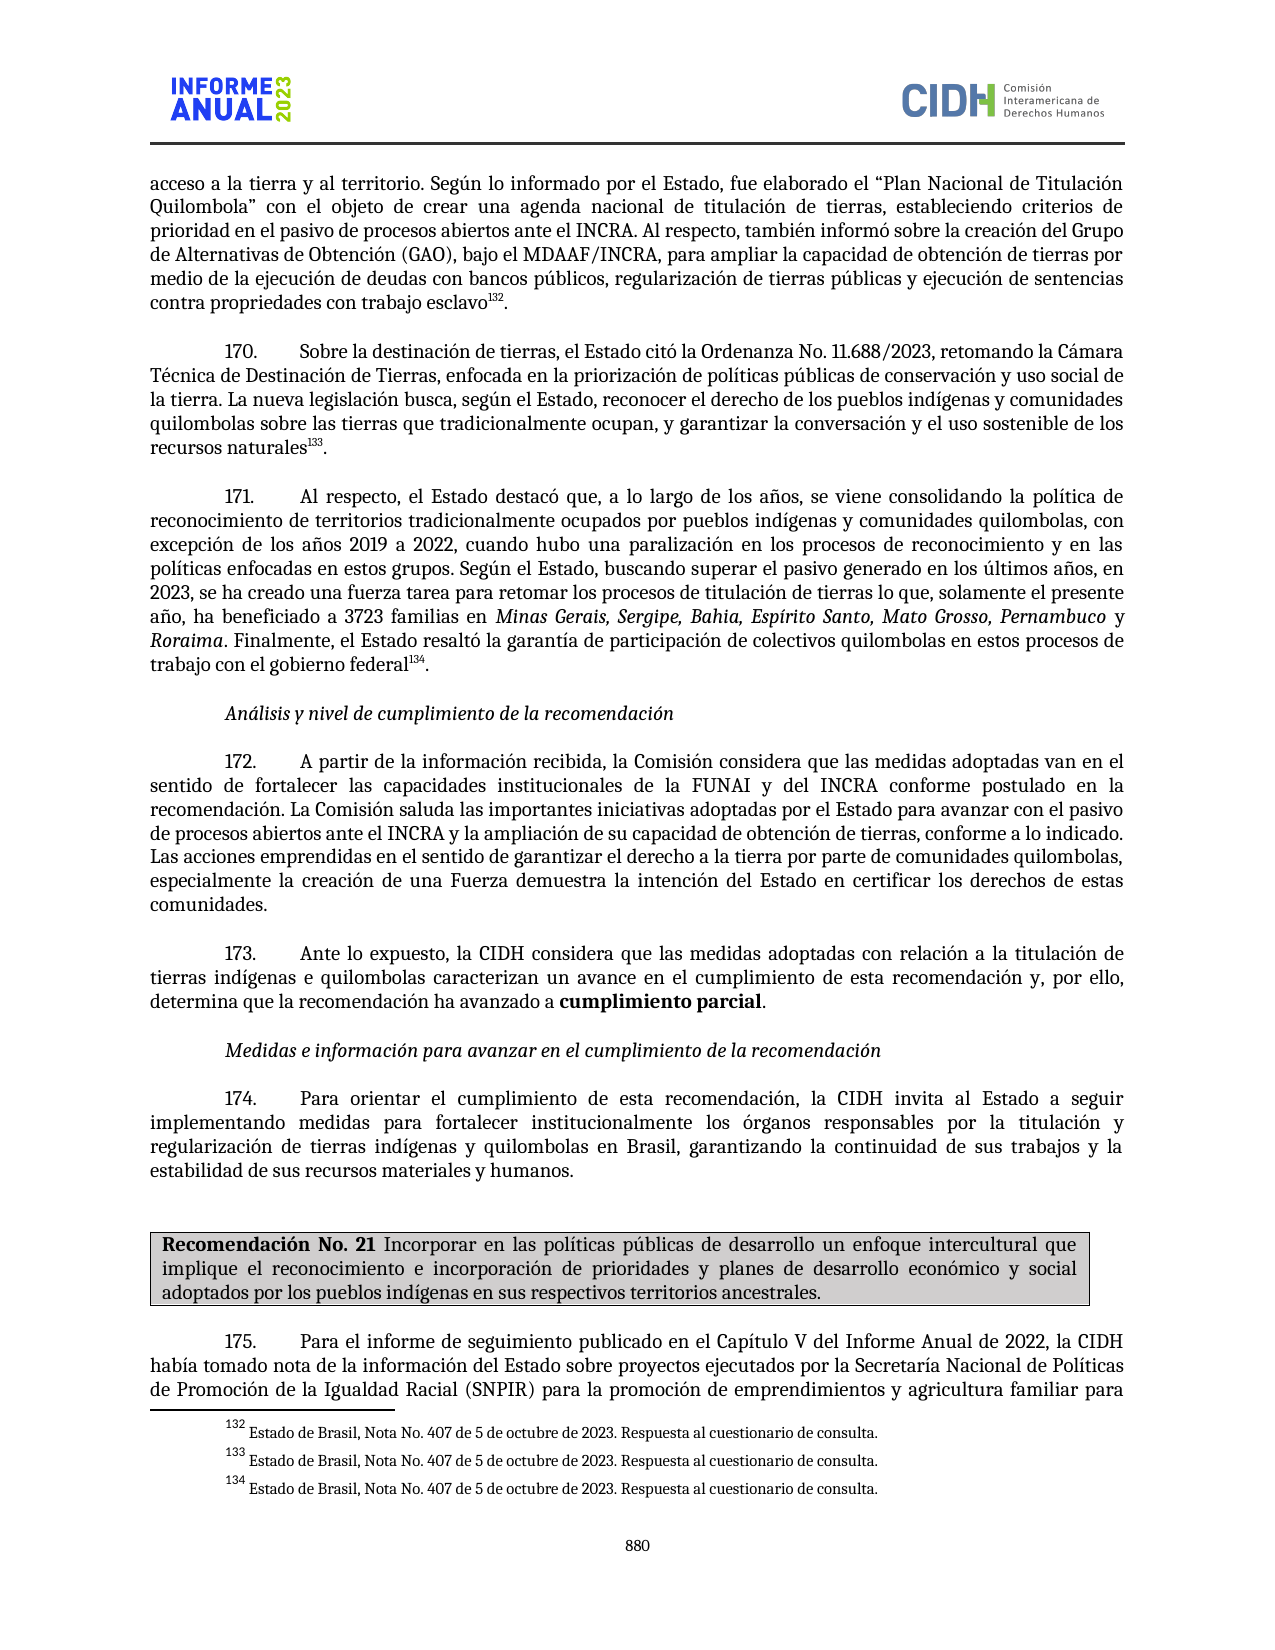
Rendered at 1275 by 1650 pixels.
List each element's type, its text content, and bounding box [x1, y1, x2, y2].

table_header Recomendación No. 21 Incorporar en las políticas públicas de desarrollo un enfoque intercultural que implique el reconocimiento e incorporación de prioridades y planes de desarrollo económico y social adoptados por los pueblos indígenas en sus respectivos territorios ancestrales. [151, 1233, 1089, 1304]
text Ante lo expuesto, la CIDH considera que las medidas adoptadas con relación a la titulación de tierras indígenas e quilombolas caracterizan un avance en el cumplimiento de esta recomendación y, por ello, determina que la recomendación ha avanzado a cumplimiento parcial. [150, 942, 1125, 1014]
text Al respecto, el Estado destacó que, a lo largo de los años, se viene consolidando la política de reconocimiento de territorios tradicionalmente ocupados por pueblos indígenas y comunidades quilombolas, con excepción de los años 2019 a 2022, cuando hubo una paralización en los procesos de reconocimiento y en las políticas enfocadas en estos grupos. Según el Estado, buscando superar el pasivo generado en los últimos años, en 2023, se ha creado una fuerza tarea para retomar los procesos de titulación de tierras lo que, solamente el presente año, ha beneficiado a 3723 familias en Minas Gerais, Sergipe, Bahia, Espírito Santo, Mato Grosso, Pernambuco y Roraima. Finalmente, el Estado resaltó la garantía de participación de colectivos quilombolas en estos procesos de trabajo con el gobierno federal. [150, 485, 1125, 676]
text Análisis y nivel de cumplimiento de la recomendación [150, 701, 1125, 725]
picture [161, 75, 304, 127]
text Para orientar el cumplimiento de esta recomendación, la CIDH invita al Estado a seguir implementando medidas para fortalecer institucionalmente los órganos responsables por la titulación y regularización de tierras indígenas y quilombolas en Brasil, garantizando la continuidad de sus trabajos y la estabilidad de sus recursos materiales y humanos. [150, 1087, 1125, 1183]
text Sobre la destinación de tierras, el Estado citó la Ordenanza No. 11.688/2023, retomando la Cámara Técnica de Destinación de Tierras, enfocada en la priorización de políticas públicas de conservación y uso social de la tierra. La nueva legislación busca, según el Estado, reconocer el derecho de los pueblos indígenas y comunidades quilombolas sobre las tierras que tradicionalmente ocupan, y garantizar la conversación y el uso sostenible de los recursos naturales. [150, 340, 1125, 460]
text A partir de la información recibida, la Comisión considera que las medidas adoptadas van en el sentido de fortalecer las capacidades institucionales de la FUNAI y del INCRA conforme postulado en la recomendación. La Comisión saluda las importantes iniciativas adoptadas por el Estado para avanzar con el pasivo de procesos abiertos ante el INCRA y la ampliación de su capacidad de obtención de tierras, conforme a lo indicado. Las acciones emprendidas en el sentido de garantizar el derecho a la tierra por parte de comunidades quilombolas, especialmente la creación de una Fuerza demuestra la intención del Estado en certificar los derechos de estas comunidades. [150, 749, 1125, 917]
text Medidas e información para avanzar en el cumplimiento de la recomendación [150, 1039, 1125, 1063]
picture [893, 75, 1114, 127]
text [150, 171, 1125, 315]
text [150, 1329, 1125, 1401]
